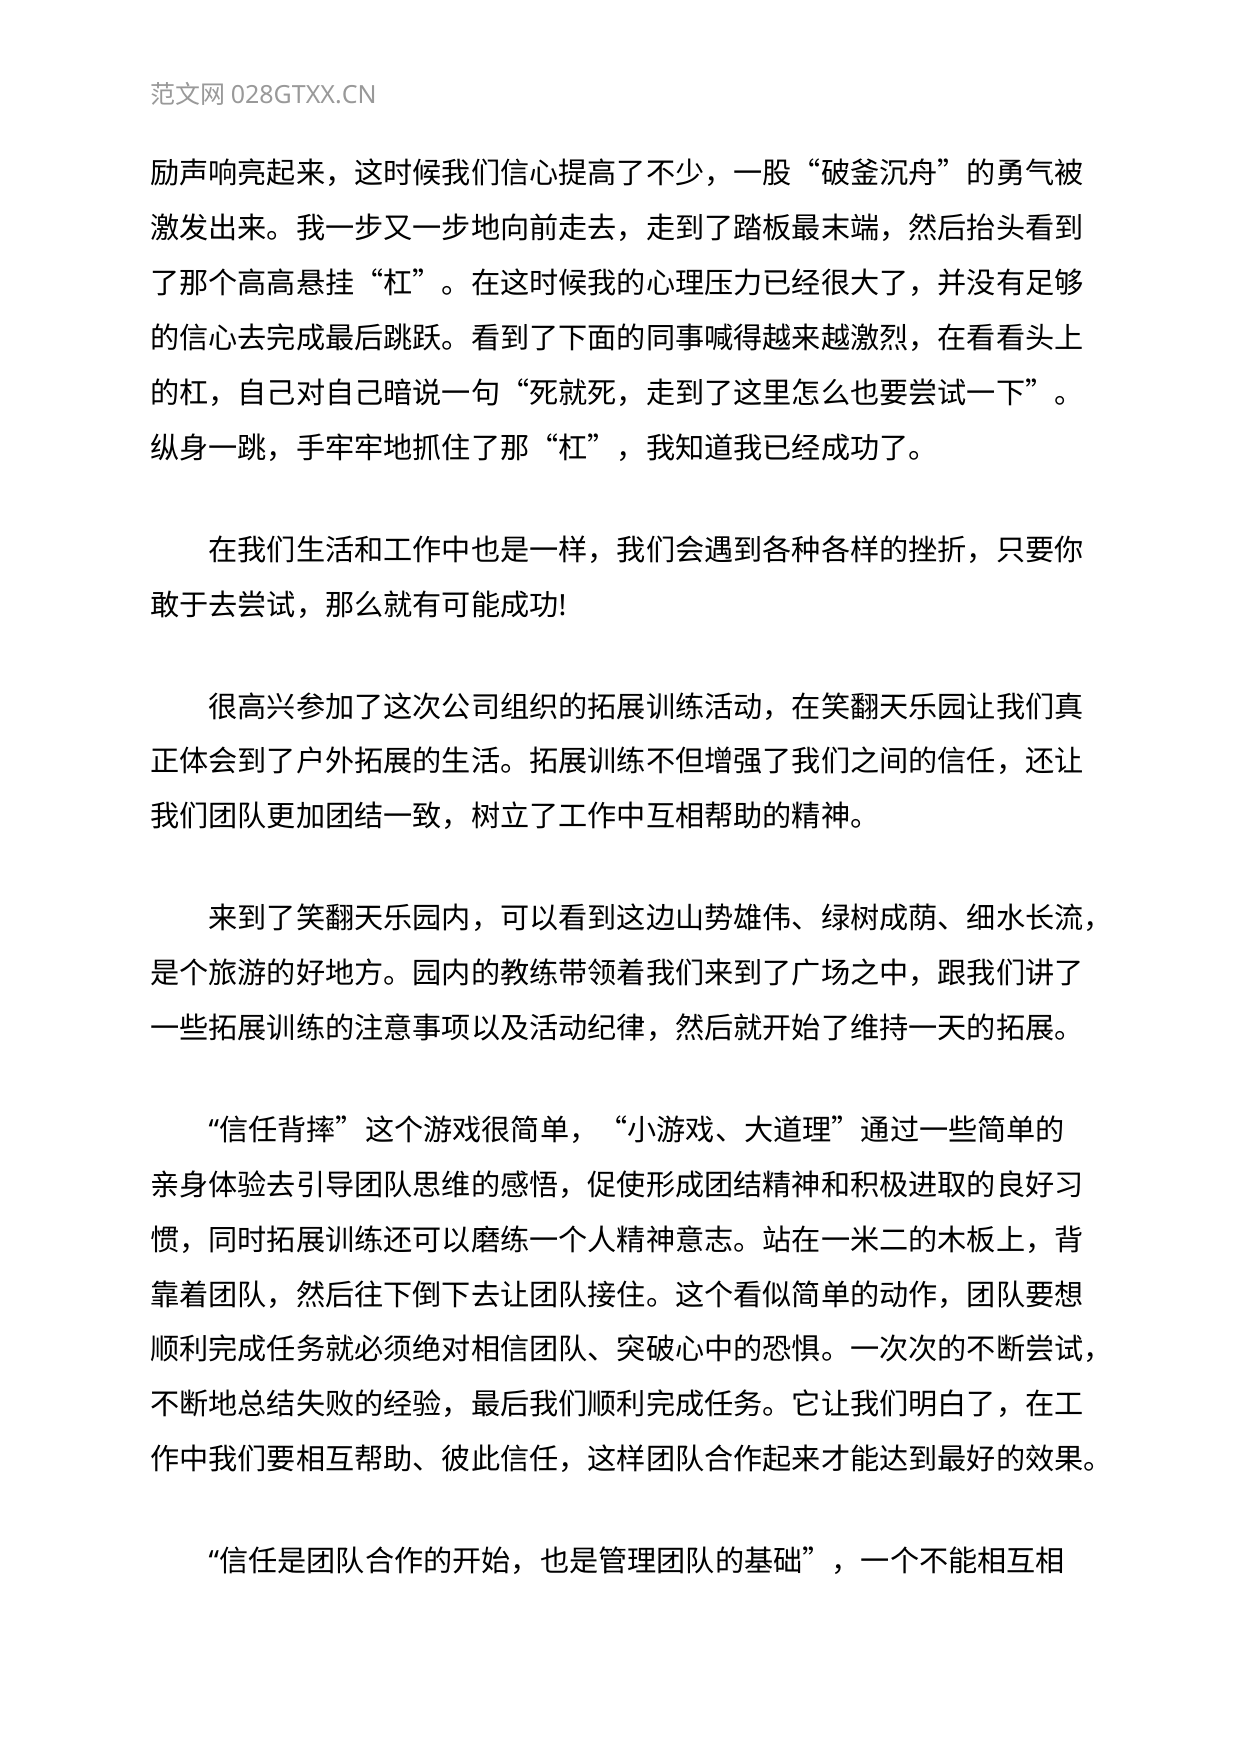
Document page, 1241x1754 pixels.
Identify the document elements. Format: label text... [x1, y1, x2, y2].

text 很高兴参加了这次公司组织的拓展训练活动，在笑翻天乐园让我们真正体会到了户外拓展的生活。拓展训练不但增强了我们之间的信任，还让我们团队更加团结一致，树立了工作中互相帮助的精神。 [150, 683, 1090, 835]
text 来到了笑翻天乐园内，可以看到这边山势雄伟、绿树成荫、细水长流，是个旅游的好地方。园内的教练带领着我们来到了广场之中，跟我们讲了一些拓展训练的注意事项以及活动纪律，然后就开始了维持一天的拓展。 [150, 895, 1090, 1047]
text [150, 150, 1090, 467]
text “信任背摔”这个游戏很简单，“小游戏、大道理”通过一些简单的亲身体验去引导团队思维的感悟，促使形成团结精神和积极进取的良好习惯，同时拓展训练还可以磨练一个人精神意志。站在一米二的木板上，背靠着团队，然后往下倒下去让团队接住。这个看似简单的动作，团队要想顺利完成任务就必须绝对相信团队、突破心中的恐惧。一次次的不断尝试，不断地总结失败的经验，最后我们顺利完成任务。它让我们明白了，在工作中我们要相互帮助、彼此信任，这样团队合作起来才能达到最好的效果。 [150, 1106, 1090, 1478]
text 在我们生活和工作中也是一样，我们会遇到各种各样的挫折，只要你敢于去尝试，那么就有可能成功! [150, 526, 1090, 623]
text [150, 1537, 1090, 1580]
